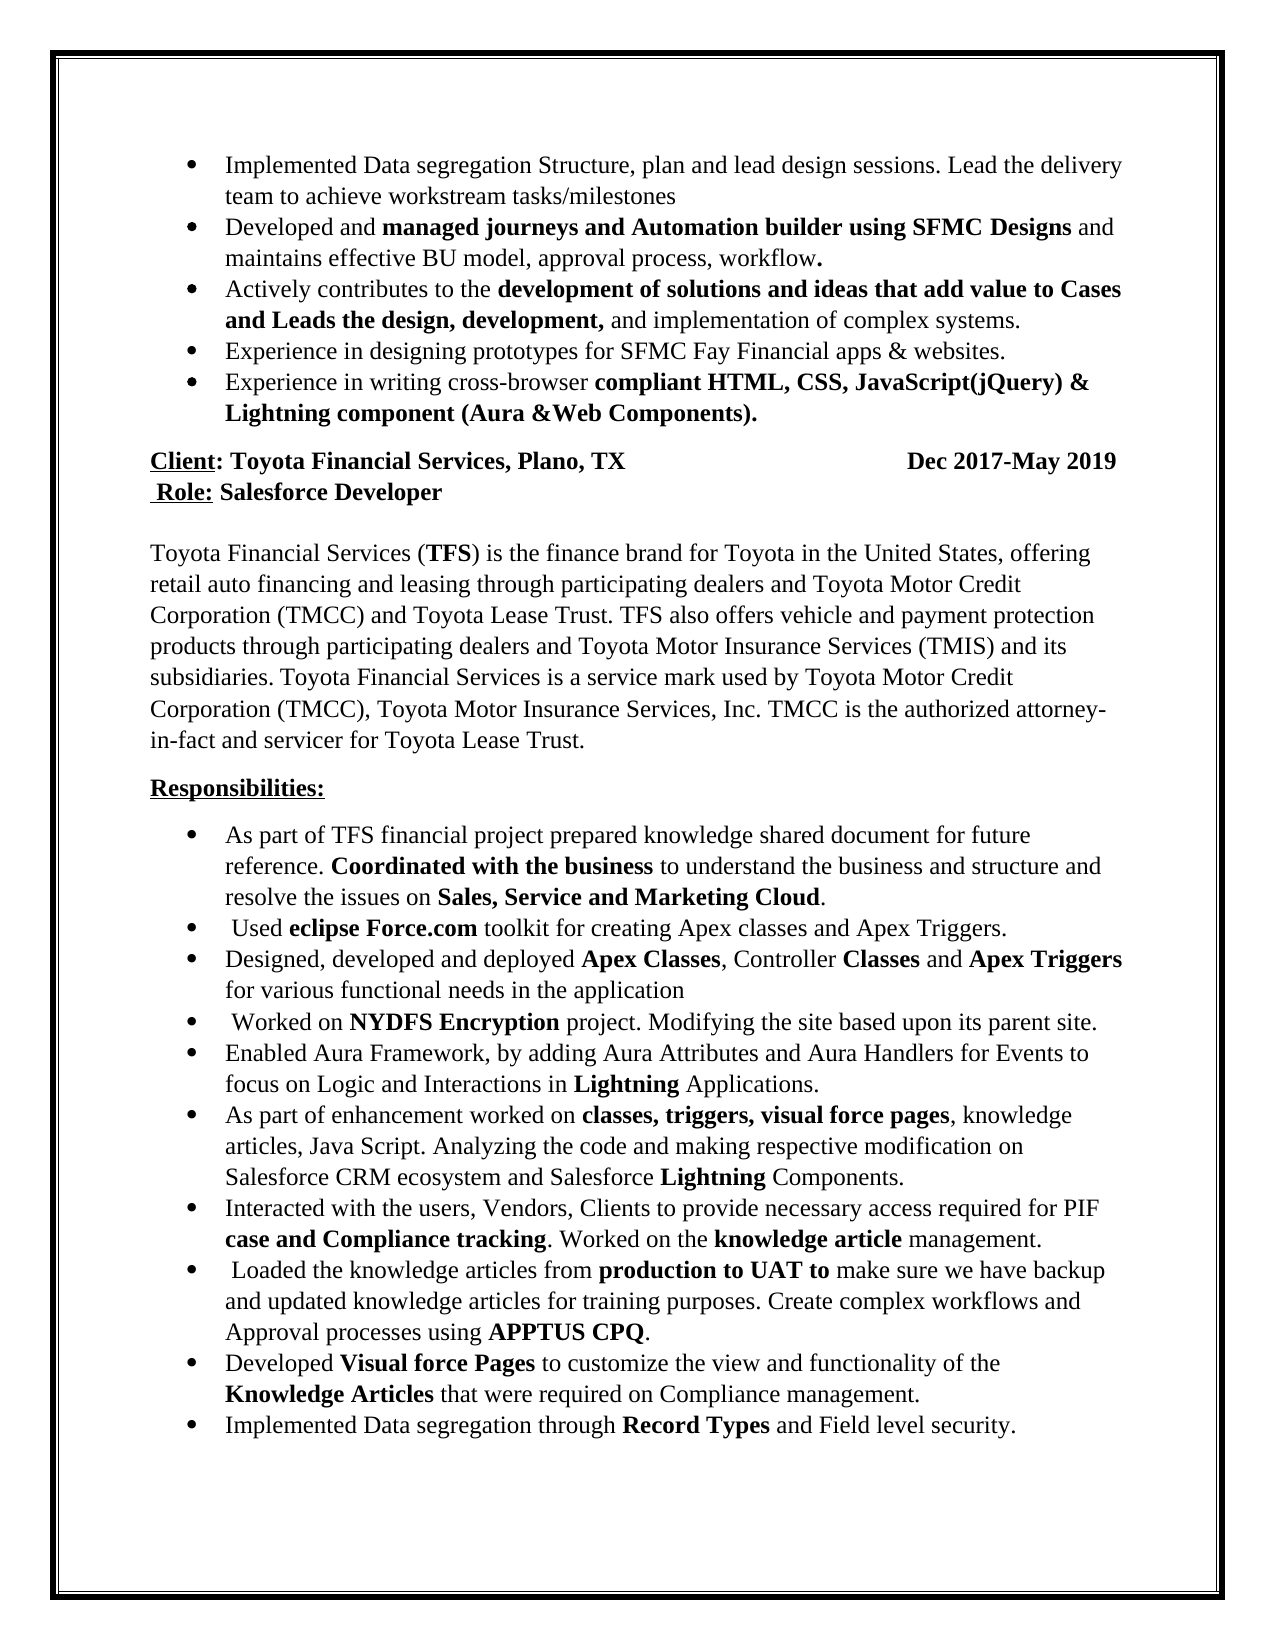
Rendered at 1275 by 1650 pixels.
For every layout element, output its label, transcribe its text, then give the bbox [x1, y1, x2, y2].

list Interacted with the users, Vendors, Clients to provide necessary access required for PIF case and Compliance tracking. Worked on the knowledge article management. [187, 1193, 1125, 1253]
list Enabled Aura Framework, by adding Aura Attributes and Aura Handlers for Events to focus on Logic and Interactions in Lightning Applications. [187, 1038, 1125, 1097]
list Designed, developed and deployed Apex Classes, Controller Classes and Apex Triggers for various functional needs in the application [187, 944, 1125, 1004]
list As part of TFS financial project prepared knowledge shared document for future reference. Coordinated with the business to understand the business and structure and resolve the issues on Sales, Service and Marketing Cloud. [187, 820, 1125, 911]
text Client: Toyota Financial Services, Plano, TX Dec 2017-May 2019 [150, 446, 1125, 475]
list Developed Visual force Pages to customize the view and functionality of the Knowledge Articles that were required on Compliance management. [187, 1348, 1125, 1408]
list Developed and managed journeys and Automation builder using SFMC Designs and maintains effective BU model, approval process, workflow. [187, 212, 1125, 272]
list Implemented Data segregation Structure, plan and lead design sessions. Lead the delivery team to achieve workstream tasks/milestones [187, 150, 1125, 210]
list Actively contributes to the development of solutions and ideas that add value to Cases and Leads the design, development, and implementation of complex systems. [187, 274, 1125, 334]
list Experience in writing cross-browser compliant HTML, CSS, JavaScript(jQuery) & Lightning component (Aura &Web Components). [187, 367, 1125, 427]
list Experience in designing prototypes for SFMC Fay Financial apps & websites. [187, 336, 1125, 365]
text Toyota Financial Services (TFS) is the finance brand for Toyota in the United States, offering retail auto financing and leasing through participating dealers and Toyota Motor Credit Corporation (TMCC) and Toyota Lease Trust. TFS also offers vehicle and payment protection products through participating dealers and Toyota Motor Insurance Services (TMIS) and its subsidiaries. Toyota Financial Services is a service mark used by Toyota Motor Credit Corporation (TMCC), Toyota Motor Insurance Services, Inc. TMCC is the authorized attorney-in-fact and servicer for Toyota Lease Trust. [150, 538, 1125, 754]
list Loaded the knowledge articles from production to UAT to make sure we have backup and updated knowledge articles for training purposes. Create complex workflows and Approval processes using APPTUS CPQ. [187, 1255, 1125, 1346]
list Implemented Data segregation through Record Types and Field level security. [187, 1410, 1125, 1439]
list As part of enhancement worked on classes, triggers, visual force pages, knowledge articles, Java Script. Analyzing the code and making respective modification on Salesforce CRM ecosystem and Salesforce Lightning Components. [187, 1100, 1125, 1191]
list Used eclipse Force.com toolkit for creating Apex classes and Apex Triggers. [187, 913, 1125, 942]
text Role: Salesforce Developer [150, 477, 1125, 506]
text Responsibilities: [150, 773, 1125, 801]
list Worked on NYDFS Encryption project. Modifying the site based upon its parent site. [187, 1007, 1125, 1035]
